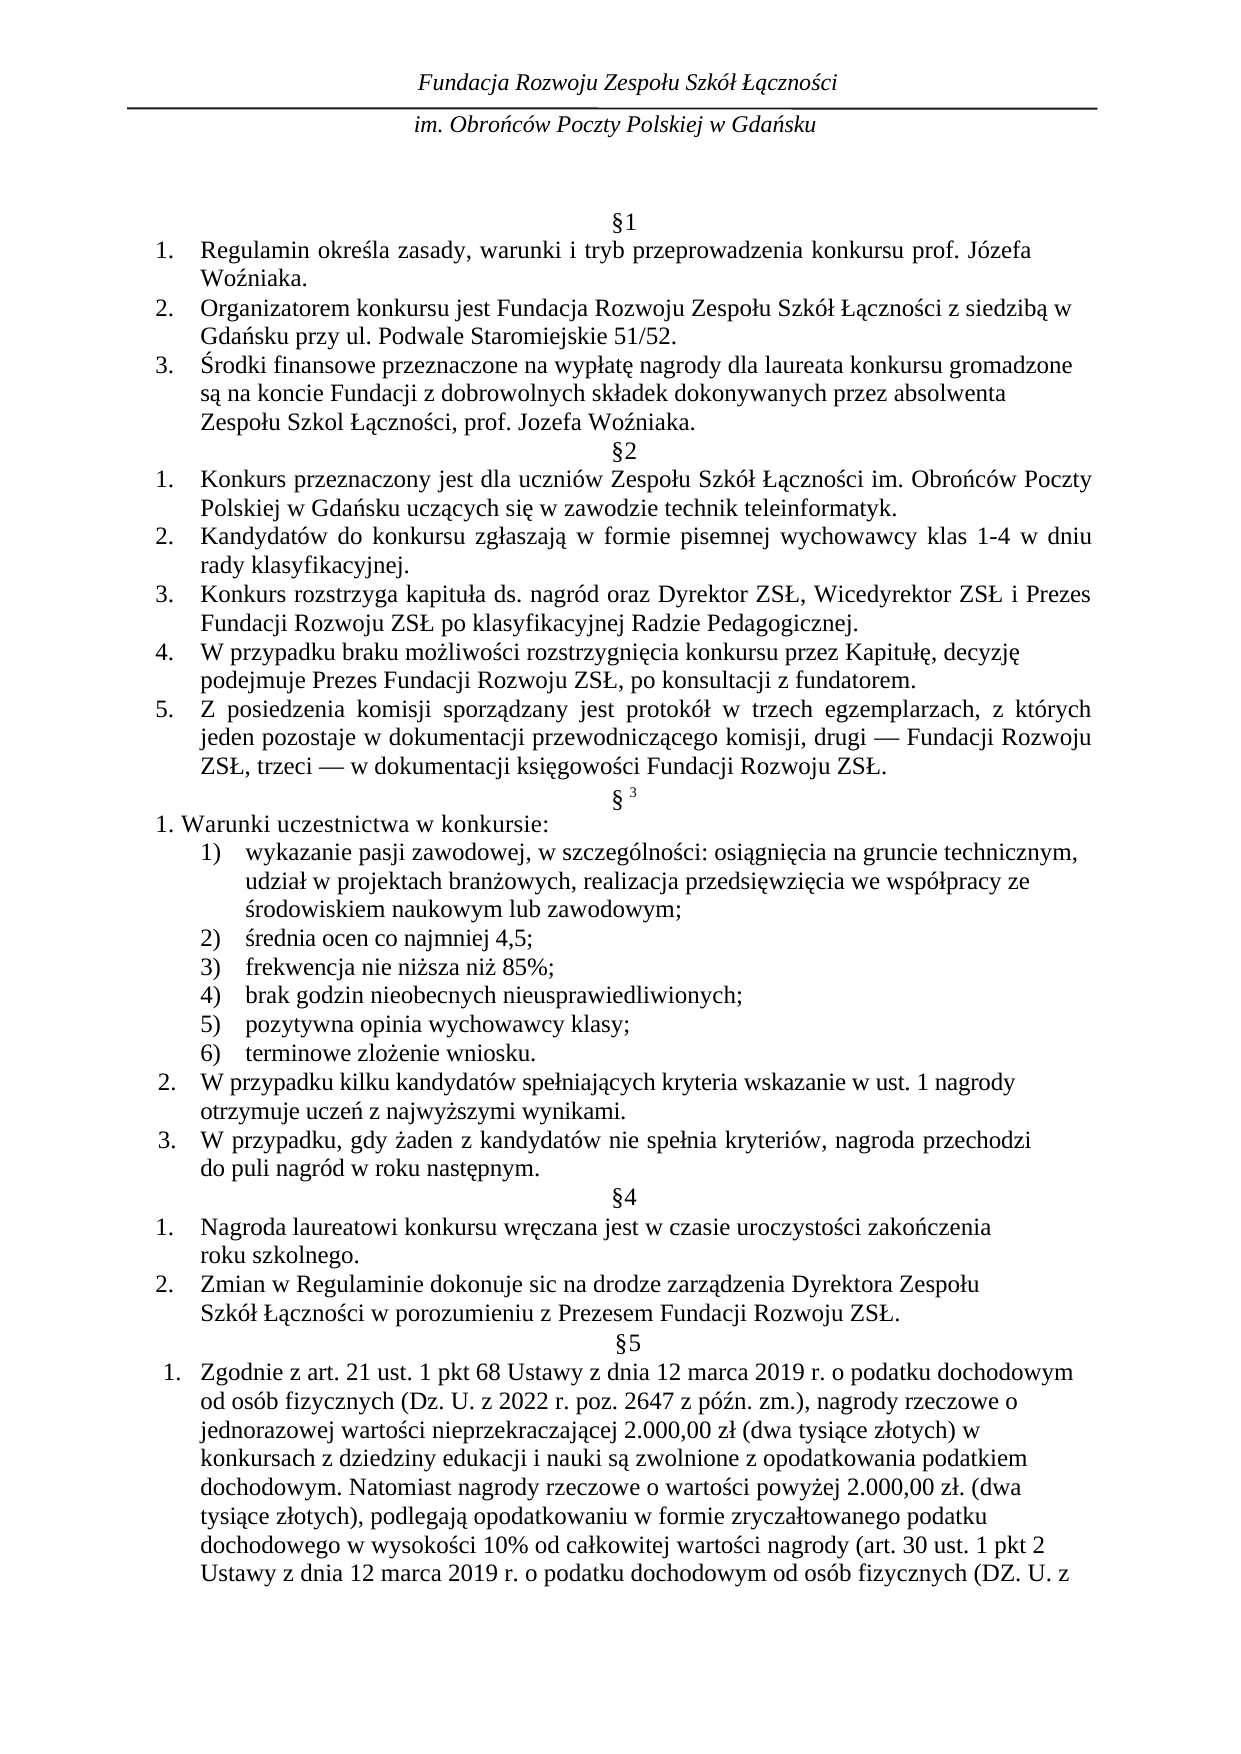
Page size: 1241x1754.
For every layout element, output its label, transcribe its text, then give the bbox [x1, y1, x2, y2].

list frekwencja nie niższa niż 85%; [200, 952, 1093, 981]
list Z posiedzenia komisji sporządzany jest protokół w trzech egzemplarzach, z których jeden pozostaje w dokumentacji przewodniczącego komisji, drugi — Fundacji Rozwoju ZSŁ, trzeci — w dokumentacji księgowości Fundacji Rozwoju ZSŁ. [155, 694, 1093, 780]
list wykazanie pasji zawodowej, w szczególności: osiągnięcia na gruncie technicznym, udział w projektach branżowych, realizacja przedsięwzięcia we współpracy ze środowiskiem naukowym lub zawodowym; [200, 838, 1093, 923]
list Regulamin określa zasady, warunki i tryb przeprowadzenia konkursu prof. Józefa Woźniaka. [155, 236, 1033, 293]
list Konkurs rozstrzyga kapituła ds. nagród oraz Dyrektor ZSŁ, Wicedyrektor ZSŁ i Prezes Fundacji Rozwoju ZSŁ po klasyfikacyjnej Radzie Pedagogicznej. [155, 579, 1093, 637]
text 1. Warunki uczestnictwa w konkursie: [155, 812, 1093, 837]
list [163, 1357, 1092, 1587]
list Zmian w Regulaminie dokonuje sic na drodze zarządzenia Dyrektora Zespołu Szkół Łączności w porozumieniu z Prezesem Fundacji Rozwoju ZSŁ. [155, 1270, 1018, 1327]
text §4 [155, 1183, 1093, 1211]
text 2. W przypadku kilku kandydatów spełniających kryteria wskazanie w ust. 1 nagrody otrzymuje uczeń z najwyższymi wynikami. [155, 1068, 1093, 1125]
text §1 [155, 207, 1093, 236]
list terminowe zlożenie wniosku. [200, 1038, 1093, 1067]
list Konkurs przeznaczony jest dla uczniów Zespołu Szkół Łączności im. Obrońców Poczty Polskiej w Gdańsku uczących się w zawodzie technik teleinformatyk. [155, 465, 1093, 522]
text Fundacja Rozwoju Zespołu Szkół Łączności im. Obrońców Poczty Polskiej w Gdańsku [413, 70, 1093, 107]
text §2 [155, 436, 1093, 465]
list Środki finansowe przeznaczone na wypłatę nagrody dla laureata konkursu gromadzone są na koncie Fundacji z dobrowolnych składek dokonywanych przez absolwenta Zespołu Szkol Łączności, prof. Jozefa Woźniaka. [155, 350, 1093, 436]
list średnia ocen co najmniej 4,5; [200, 924, 1093, 952]
text §3 [155, 787, 1093, 812]
list Kandydatów do konkursu zgłaszają w formie pisemnej wychowawcy klas 1-4 w dniu rady klasyfikacyjnej. [155, 522, 1093, 579]
text Fundacja Rozwoju Zespołu Szkół Łączności im. Obrońców Poczty Polskiej w Gdańsku [413, 110, 1093, 138]
list W przypadku braku możliwości rozstrzygnięcia konkursu przez Kapitułę, decyzję podejmuje Prezes Fundacji Rozwoju ZSŁ, po konsultacji z fundatorem. [155, 637, 1093, 694]
text 3. W przypadku, gdy żaden z kandydatów nie spełnia kryteriów, nagroda przechodzi do puli nagród w roku następnym. [155, 1125, 1033, 1182]
list Organizatorem konkursu jest Fundacja Rozwoju Zespołu Szkół Łączności z siedzibą w Gdańsku przy ul. Podwale Staromiejskie 51/52. [155, 293, 1093, 350]
list brak godzin nieobecnych nieusprawiedliwionych; [200, 981, 1093, 1009]
list Nagroda laureatowi konkursu wręczana jest w czasie uroczystości zakończenia roku szkolnego. [155, 1212, 1018, 1269]
list pozytywna opinia wychowawcy klasy; [200, 1009, 1093, 1038]
text §5 [163, 1328, 1092, 1357]
